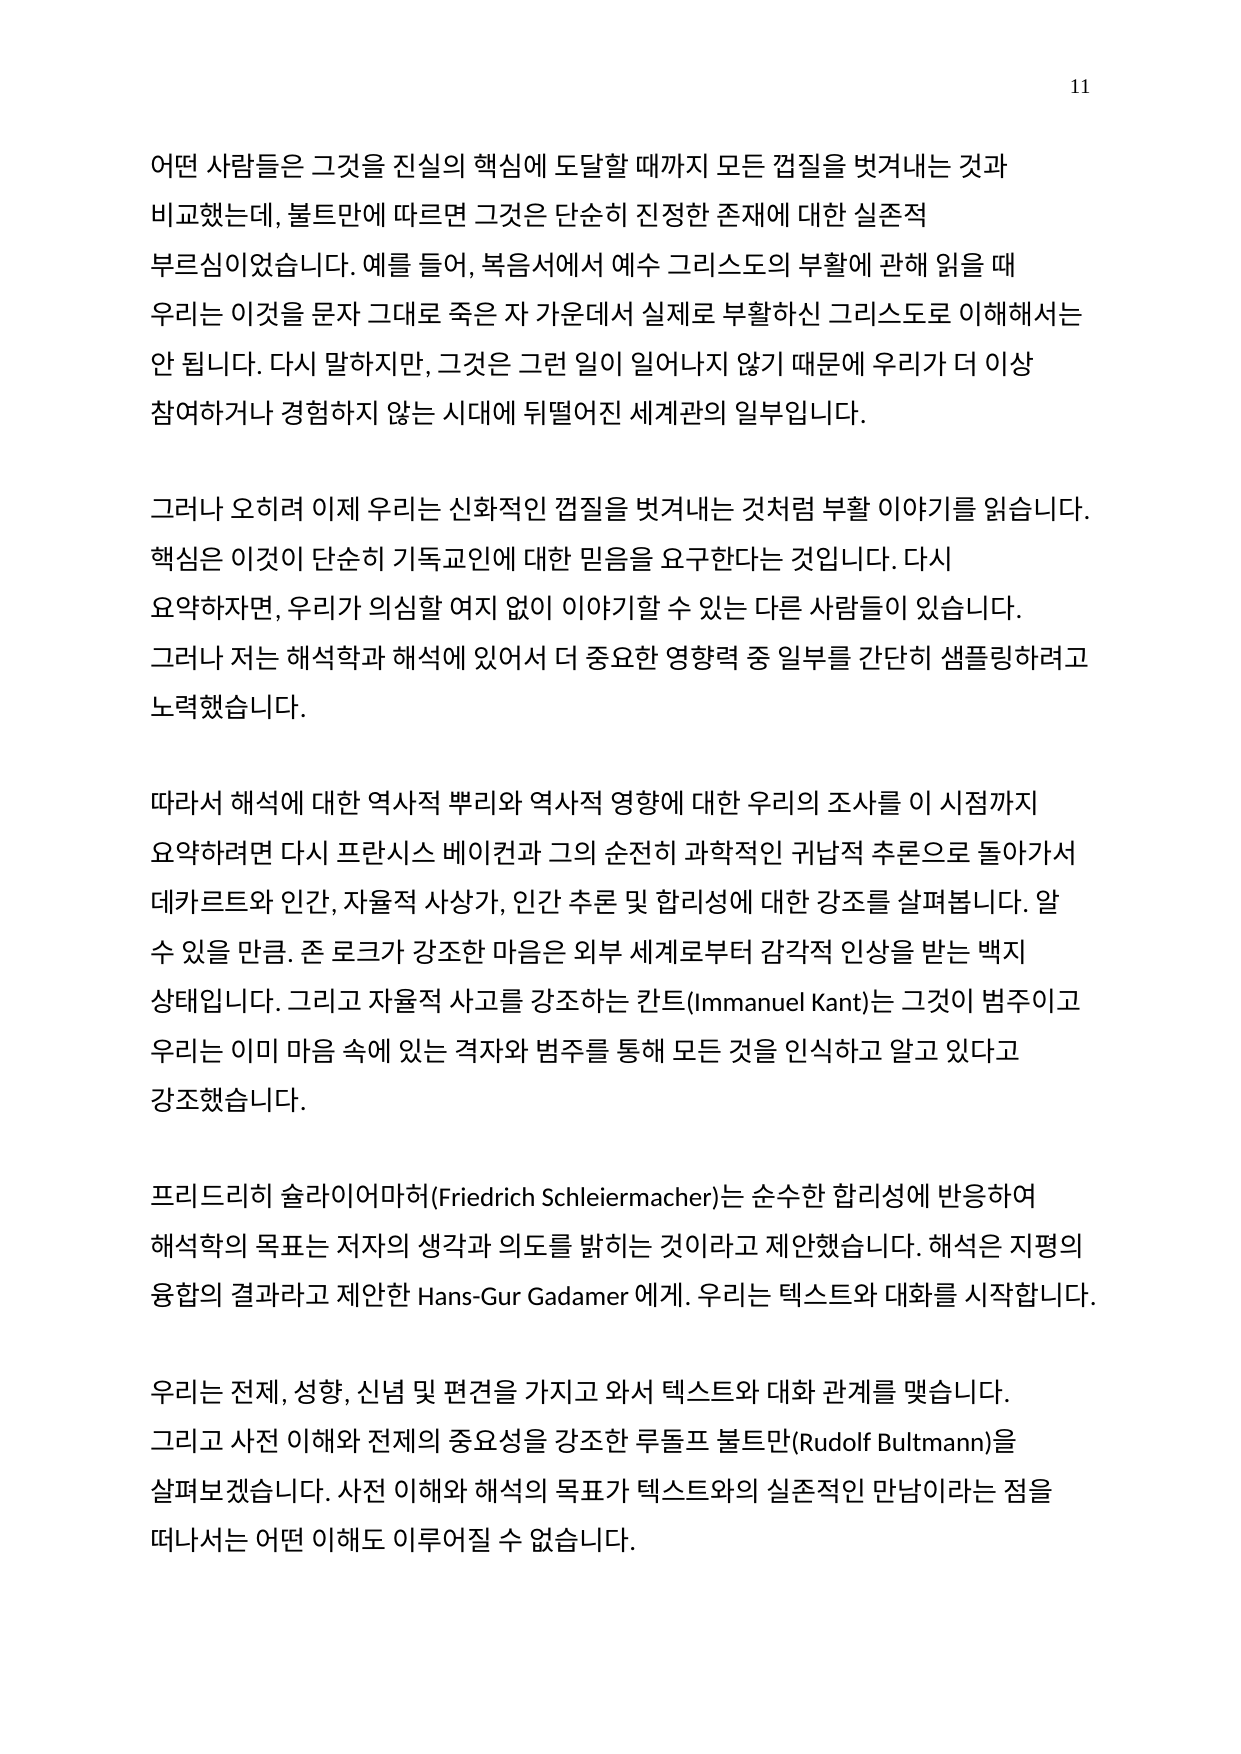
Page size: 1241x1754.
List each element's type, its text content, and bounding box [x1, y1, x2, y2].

text 프리드리히 슐라이어마허(Friedrich Schleiermacher)는 순수한 합리성에 반응하여 해석학의 목표는 저자의 생각과 의도를 밝히는 것이라고 제안했습니다. 해석은 지평의 융합의 결과라고 제안한 Hans-Gur Gadamer에게. 우리는 텍스트와 대화를 시작합니다. [150, 1181, 1090, 1313]
text 우리는 전제, 성향, 신념 및 편견을 가지고 와서 텍스트와 대화 관계를 맺습니다. 그리고 사전 이해와 전제의 중요성을 강조한 루돌프 불트만(Rudolf Bultmann)을 살펴보겠습니다. 사전 이해와 해석의 목표가 텍스트와의 실존적인 만남이라는 점을 떠나서는 어떤 이해도 이루어질 수 없습니다. [150, 1376, 1090, 1557]
text 따라서 해석에 대한 역사적 뿌리와 역사적 영향에 대한 우리의 조사를 이 시점까지 요약하려면 다시 프란시스 베이컨과 그의 순전히 과학적인 귀납적 추론으로 돌아가서 데카르트와 인간, 자율적 사상가, 인간 추론 및 합리성에 대한 강조를 살펴봅니다. 알 수 있을 만큼. 존 로크가 강조한 마음은 외부 세계로부터 감각적 인상을 받는 백지 상태입니다. 그리고 자율적 사고를 강조하는 칸트(Immanuel Kant)는 그것이 범주이고 우리는 이미 마음 속에 있는 격자와 범주를 통해 모든 것을 인식하고 알고 있다고 강조했습니다. [150, 788, 1090, 1117]
text 어떤 사람들은 그것을 진실의 핵심에 도달할 때까지 모든 껍질을 벗겨내는 것과 비교했는데, 불트만에 따르면 그것은 단순히 진정한 존재에 대한 실존적 부르심이었습니다. 예를 들어, 복음서에서 예수 그리스도의 부활에 관해 읽을 때 우리는 이것을 문자 그대로 죽은 자 가운데서 실제로 부활하신 그리스도로 이해해서는 안 됩니다. 다시 말하지만, 그것은 그런 일이 일어나지 않기 때문에 우리가 더 이상 참여하거나 경험하지 않는 시대에 뒤떨어진 세계관의 일부입니다. [150, 150, 1090, 430]
text 그러나 오히려 이제 우리는 신화적인 껍질을 벗겨내는 것처럼 부활 이야기를 읽습니다. 핵심은 이것이 단순히 기독교인에 대한 믿음을 요구한다는 것입니다. 다시 요약하자면, 우리가 의심할 여지 없이 이야기할 수 있는 다른 사람들이 있습니다. 그러나 저는 해석학과 해석에 있어서 더 중요한 영향력 중 일부를 간단히 샘플링하려고 노력했습니다. [150, 493, 1090, 724]
